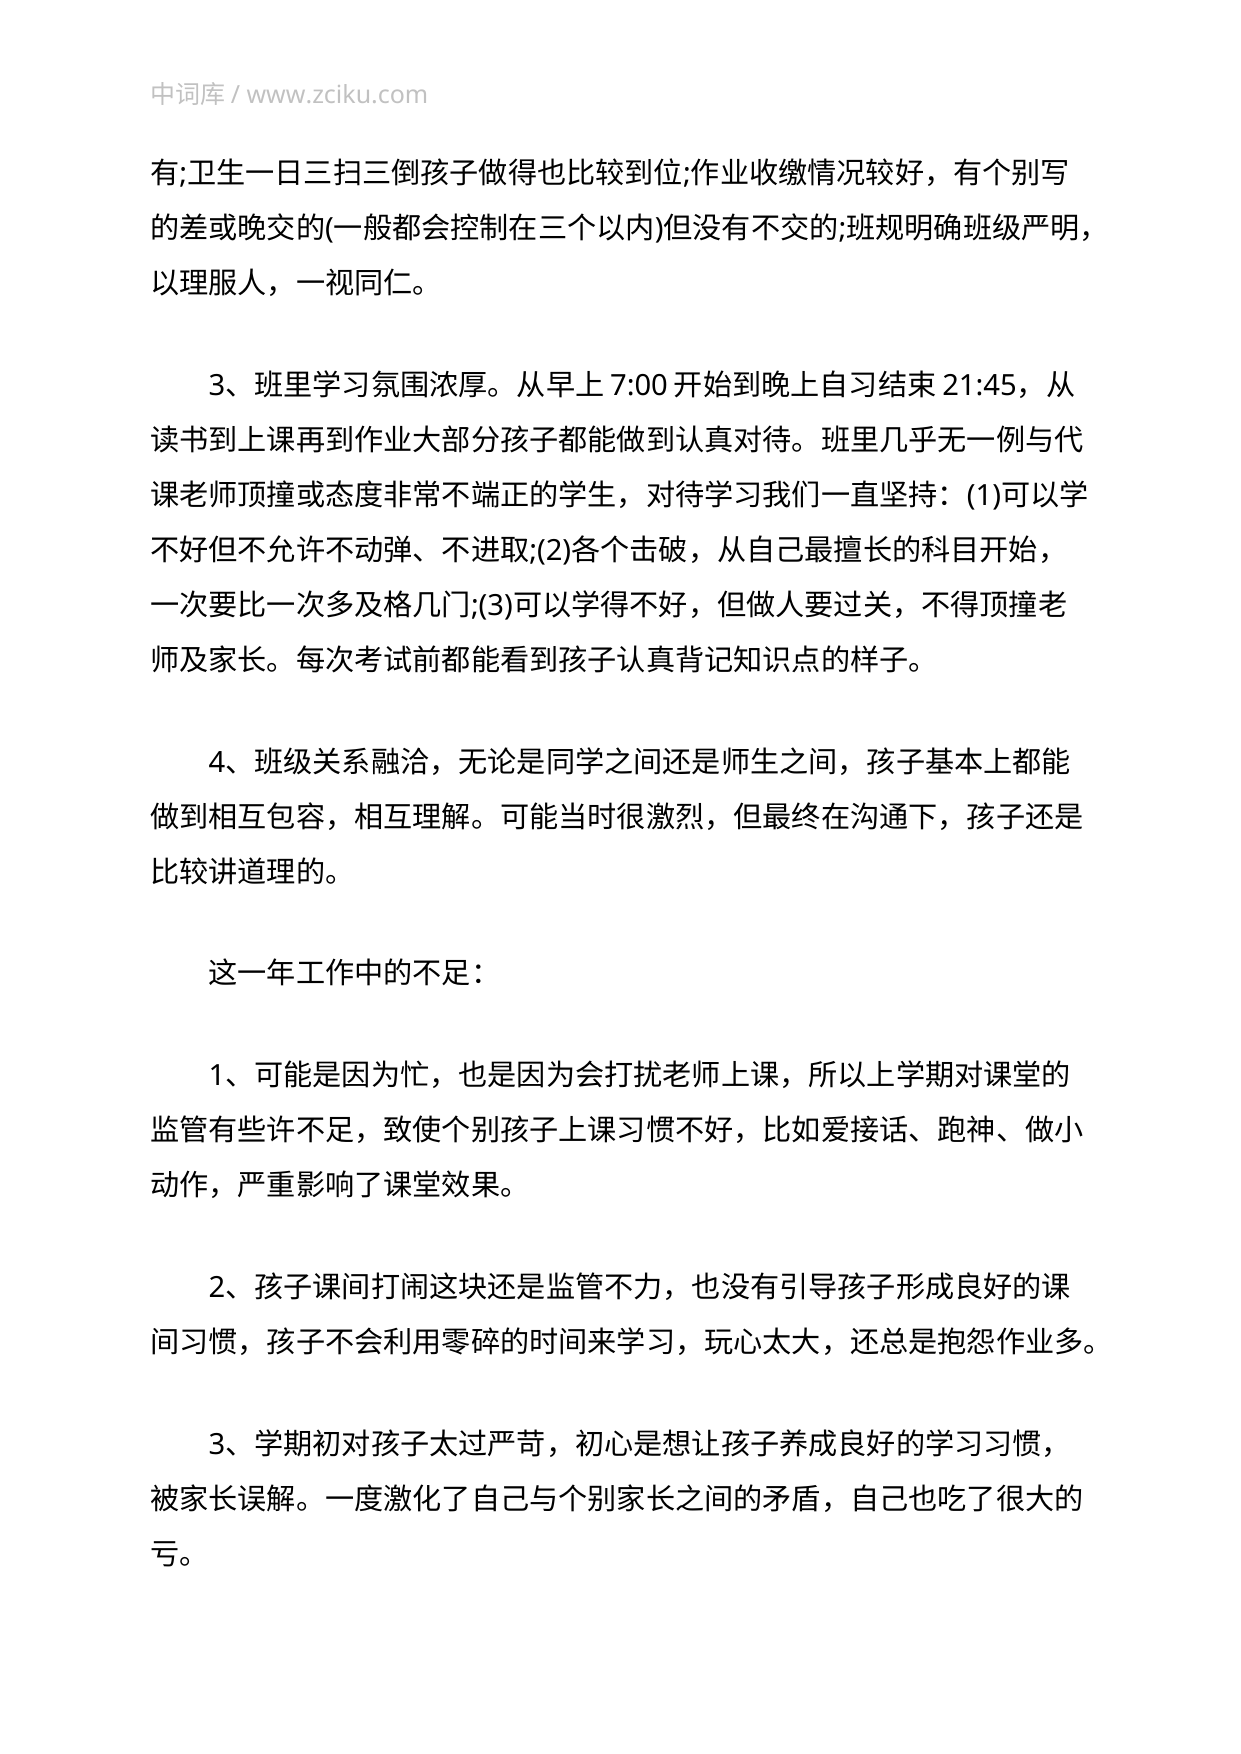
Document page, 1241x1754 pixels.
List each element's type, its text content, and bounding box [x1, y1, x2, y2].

text 2、孩子课间打闹这块还是监管不力，也没有引导孩子形成良好的课间习惯，孩子不会利用零碎的时间来学习，玩心太大，还总是抱怨作业多。 [150, 1263, 1090, 1361]
text 1、可能是因为忙，也是因为会打扰老师上课，所以上学期对课堂的监管有些许不足，致使个别孩子上课习惯不好，比如爱接话、跑神、做小动作，严重影响了课堂效果。 [150, 1052, 1090, 1204]
text 4、班级关系融洽，无论是同学之间还是师生之间，孩子基本上都能做到相互包容，相互理解。可能当时很激烈，但最终在沟通下，孩子还是比较讲道理的。 [150, 738, 1090, 891]
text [150, 150, 1090, 302]
text 3、学期初对孩子太过严苛，初心是想让孩子养成良好的学习习惯，被家长误解。一度激化了自己与个别家长之间的矛盾，自己也吃了很大的亏。 [150, 1420, 1090, 1572]
text 这一年工作中的不足： [150, 950, 1090, 992]
text 3、班里学习氛围浓厚。从早上7:00开始到晚上自习结束21:45，从读书到上课再到作业大部分孩子都能做到认真对待。班里几乎无一例与代课老师顶撞或态度非常不端正的学生，对待学习我们一直坚持：(1)可以学不好但不允许不动弹、不进取;(2)各个击破，从自己最擅长的科目开始，一次要比一次多及格几门;(3)可以学得不好，但做人要过关，不得顶撞老师及家长。每次考试前都能看到孩子认真背记知识点的样子。 [150, 362, 1090, 679]
